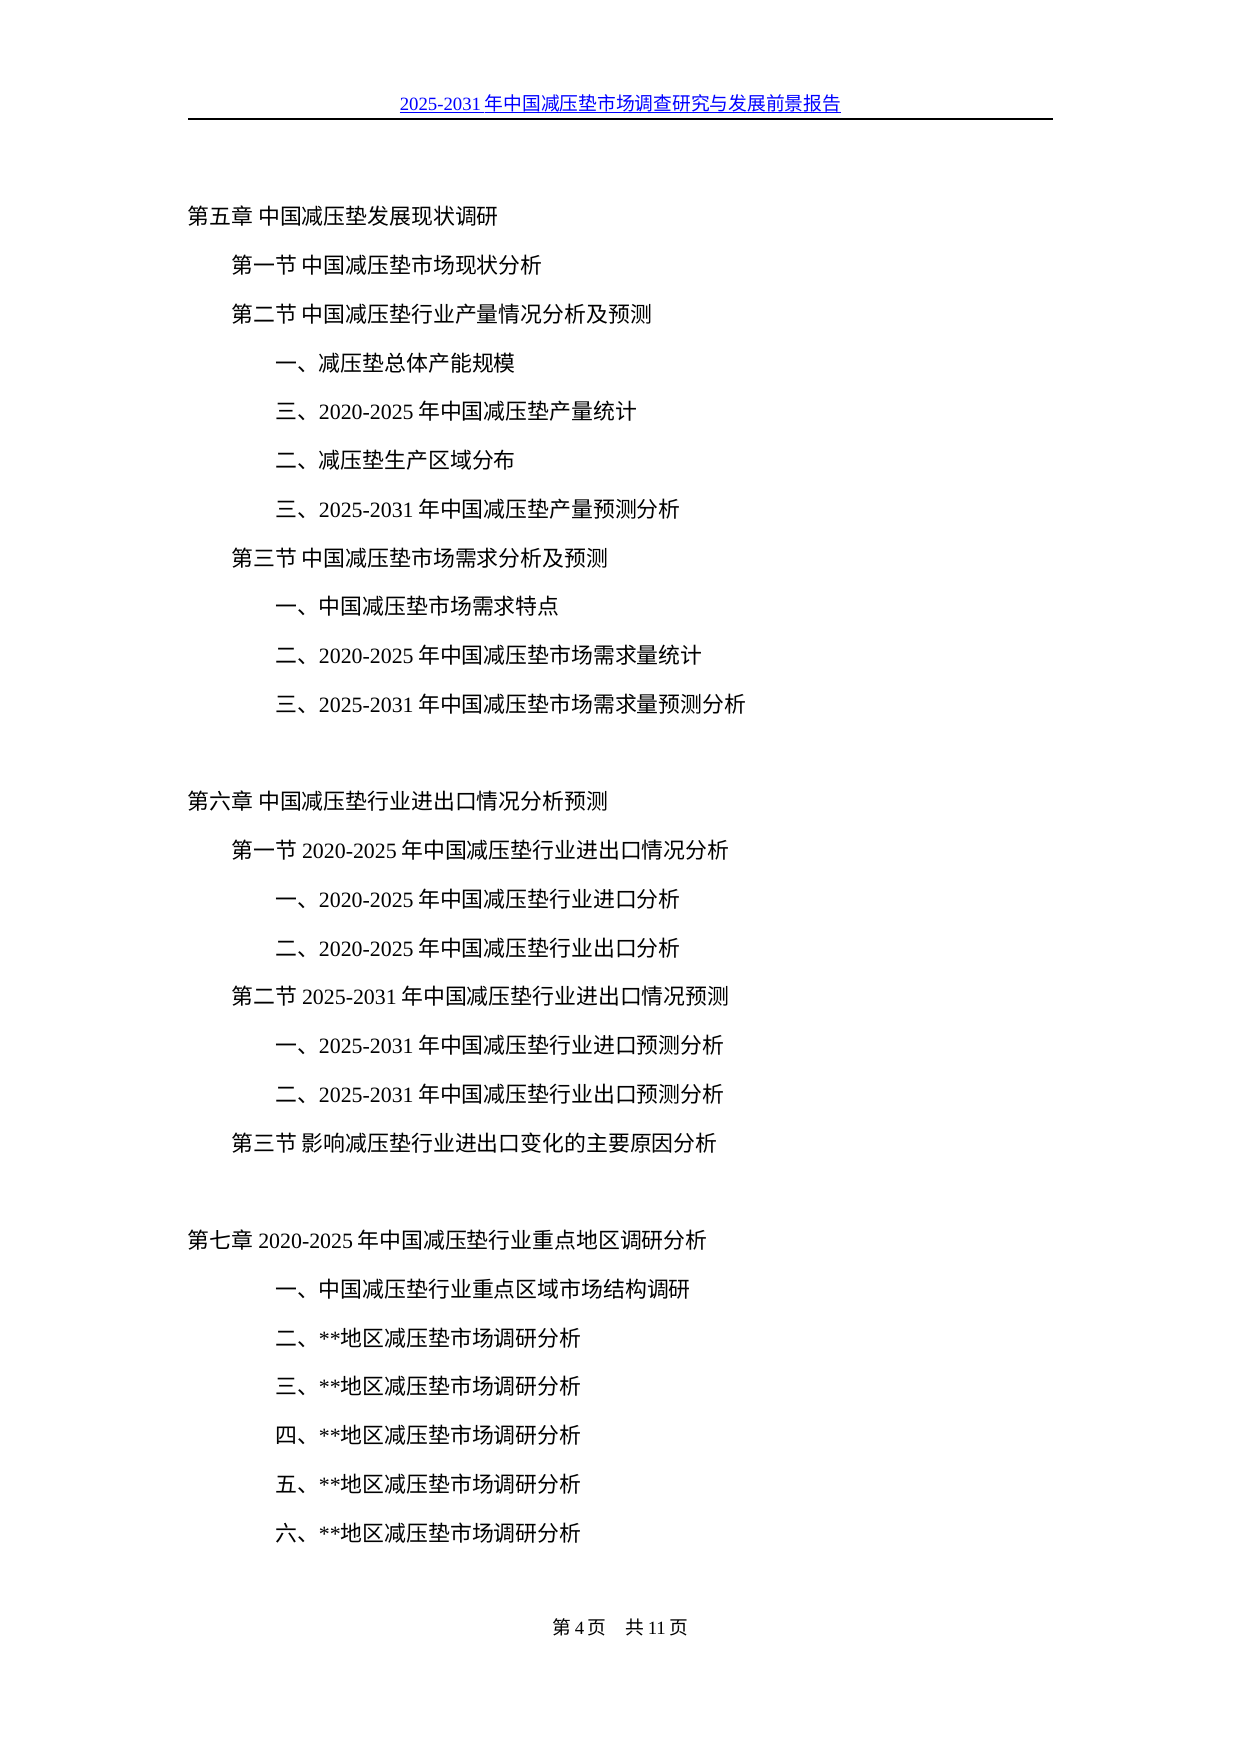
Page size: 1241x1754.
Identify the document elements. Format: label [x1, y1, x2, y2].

text [187, 150, 1053, 1548]
